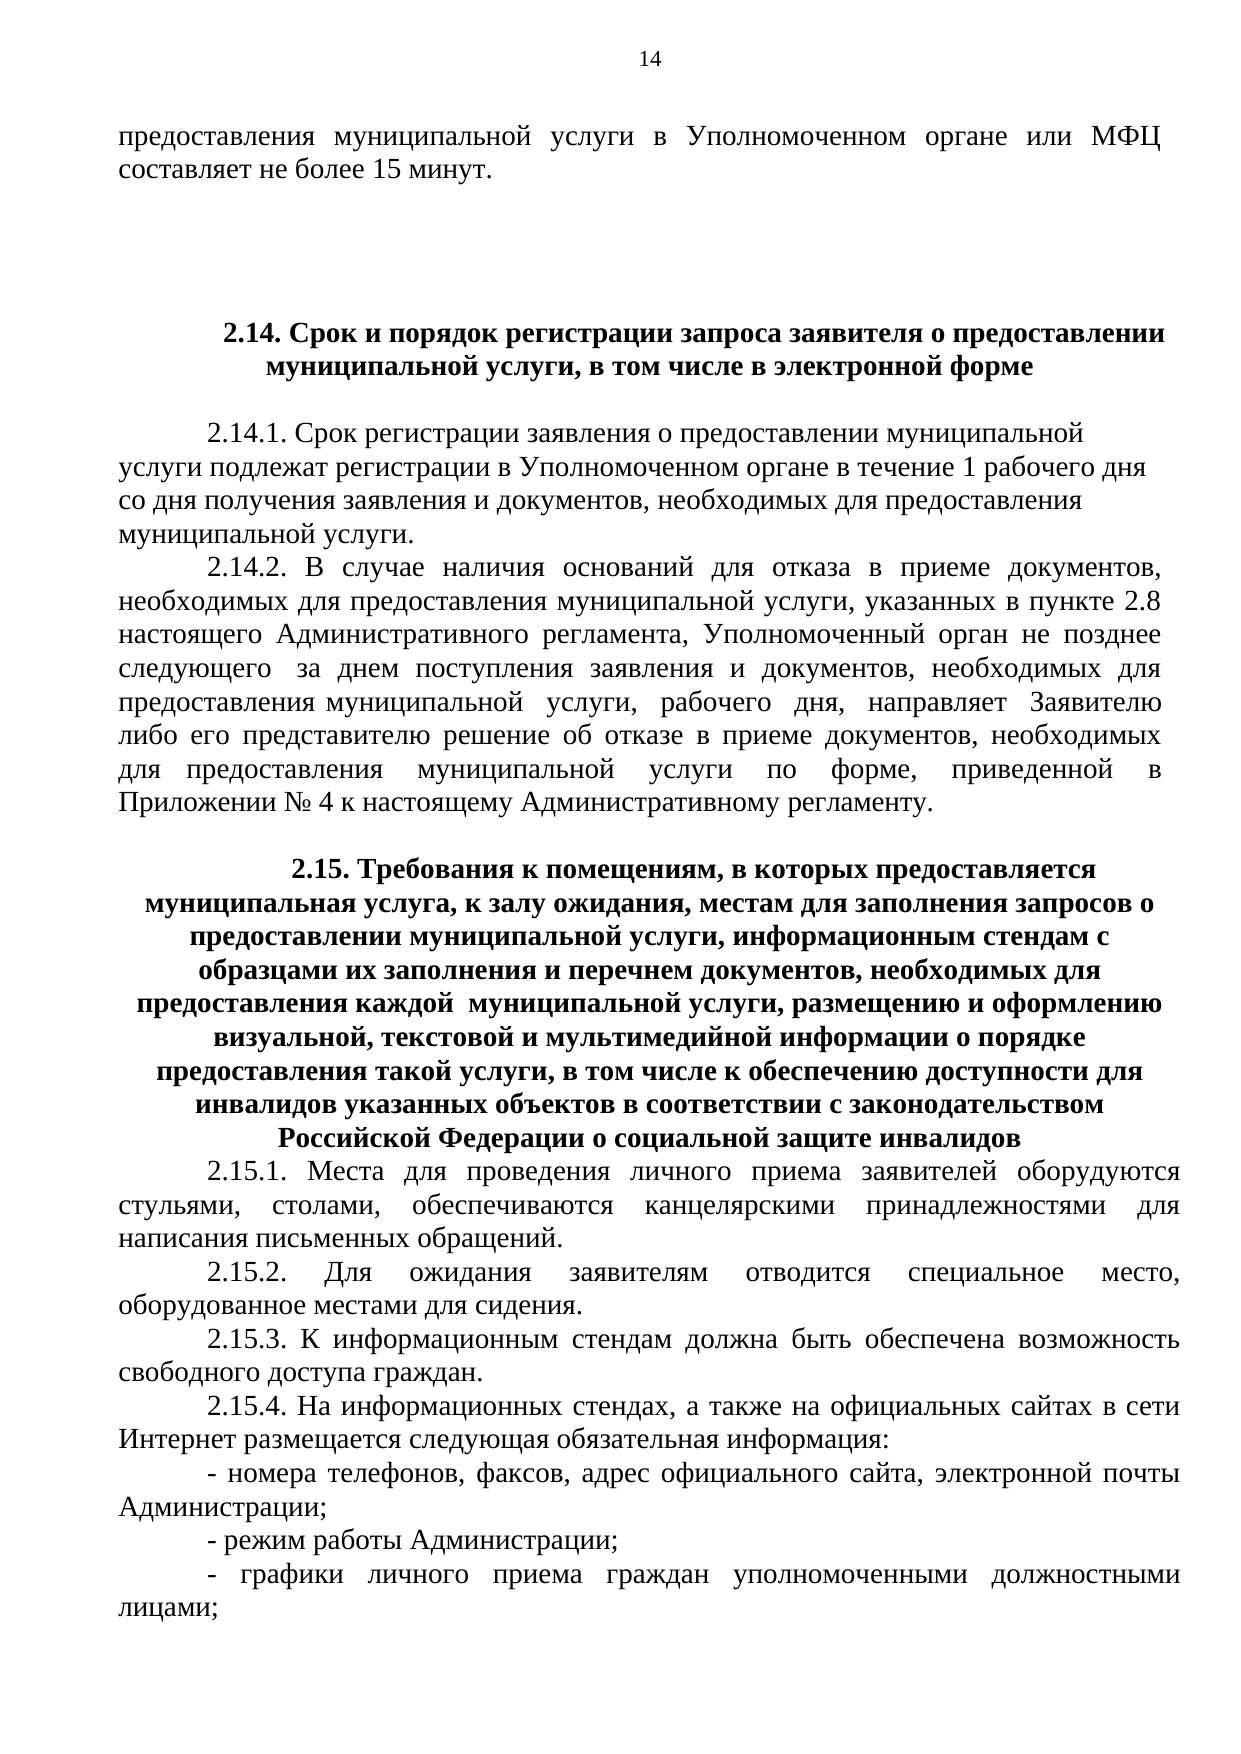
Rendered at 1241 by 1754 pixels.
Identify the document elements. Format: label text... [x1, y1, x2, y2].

text 2.14. Срок и порядок регистрации запроса заявителя о предоставлении муниципальной услуги, в том числе в электронной форме [118, 315, 1181, 382]
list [118, 118, 1162, 185]
text - номера телефонов, факсов, адрес официального сайта, электронной почты Администрации; [118, 1455, 1181, 1522]
text 2.15.4. На информационных стендах, а также на официальных сайтах в сети Интернет размещается следующая обязательная информация: [118, 1388, 1181, 1455]
text 2.15.3. К информационным стендам должна быть обеспечена возможность свободного доступа граждан. [118, 1321, 1181, 1388]
text - графики личного приема граждан уполномоченными должностными лицами; [118, 1556, 1181, 1623]
text 2.14.2. В случае наличия оснований для отказа в приеме документов, необходимых для предоставления муниципальной услуги, указанных в пункте 2.8 настоящего Административного регламента, Уполномоченный орган не позднее следующего за днем поступления заявления и документов, необходимых для предоставления муниципальной услуги, рабочего дня, направляет Заявителю либо его представителю решение об отказе в приеме документов, необходимых для предоставления муниципальной услуги по форме, приведенной в Приложении № 4 к настоящему Административному регламенту. [118, 549, 1162, 818]
text 2.15. Требования к помещениям, в которых предоставляется муниципальная услуга, к залу ожидания, местам для заполнения запросов о предоставлении муниципальной услуги, информационным стендам с образцами их заполнения и перечнем документов, необходимых для предоставления каждой муниципальной услуги, размещению и оформлению визуальной, текстовой и мультимедийной информации о порядке предоставления такой услуги, в том числе к обеспечению доступности для инвалидов указанных объектов в соответствии с законодательством Российской Федерации о социальной защите инвалидов [118, 851, 1181, 1153]
text - режим работы Администрации; [118, 1522, 1181, 1556]
text 2.14.1. Срок регистрации заявления о предоставлении муниципальной услуги подлежат регистрации в Уполномоченном органе в течение 1 рабочего дня со дня получения заявления и документов, необходимых для предоставления муниципальной услуги. [118, 415, 1162, 549]
text 2.15.1. Места для проведения личного приема заявителей оборудуются стульями, столами, обеспечиваются канцелярскими принадлежностями для написания письменных обращений. [118, 1153, 1181, 1254]
text 2.15.2. Для ожидания заявителям отводится специальное место, оборудованное местами для сидения. [118, 1254, 1181, 1321]
